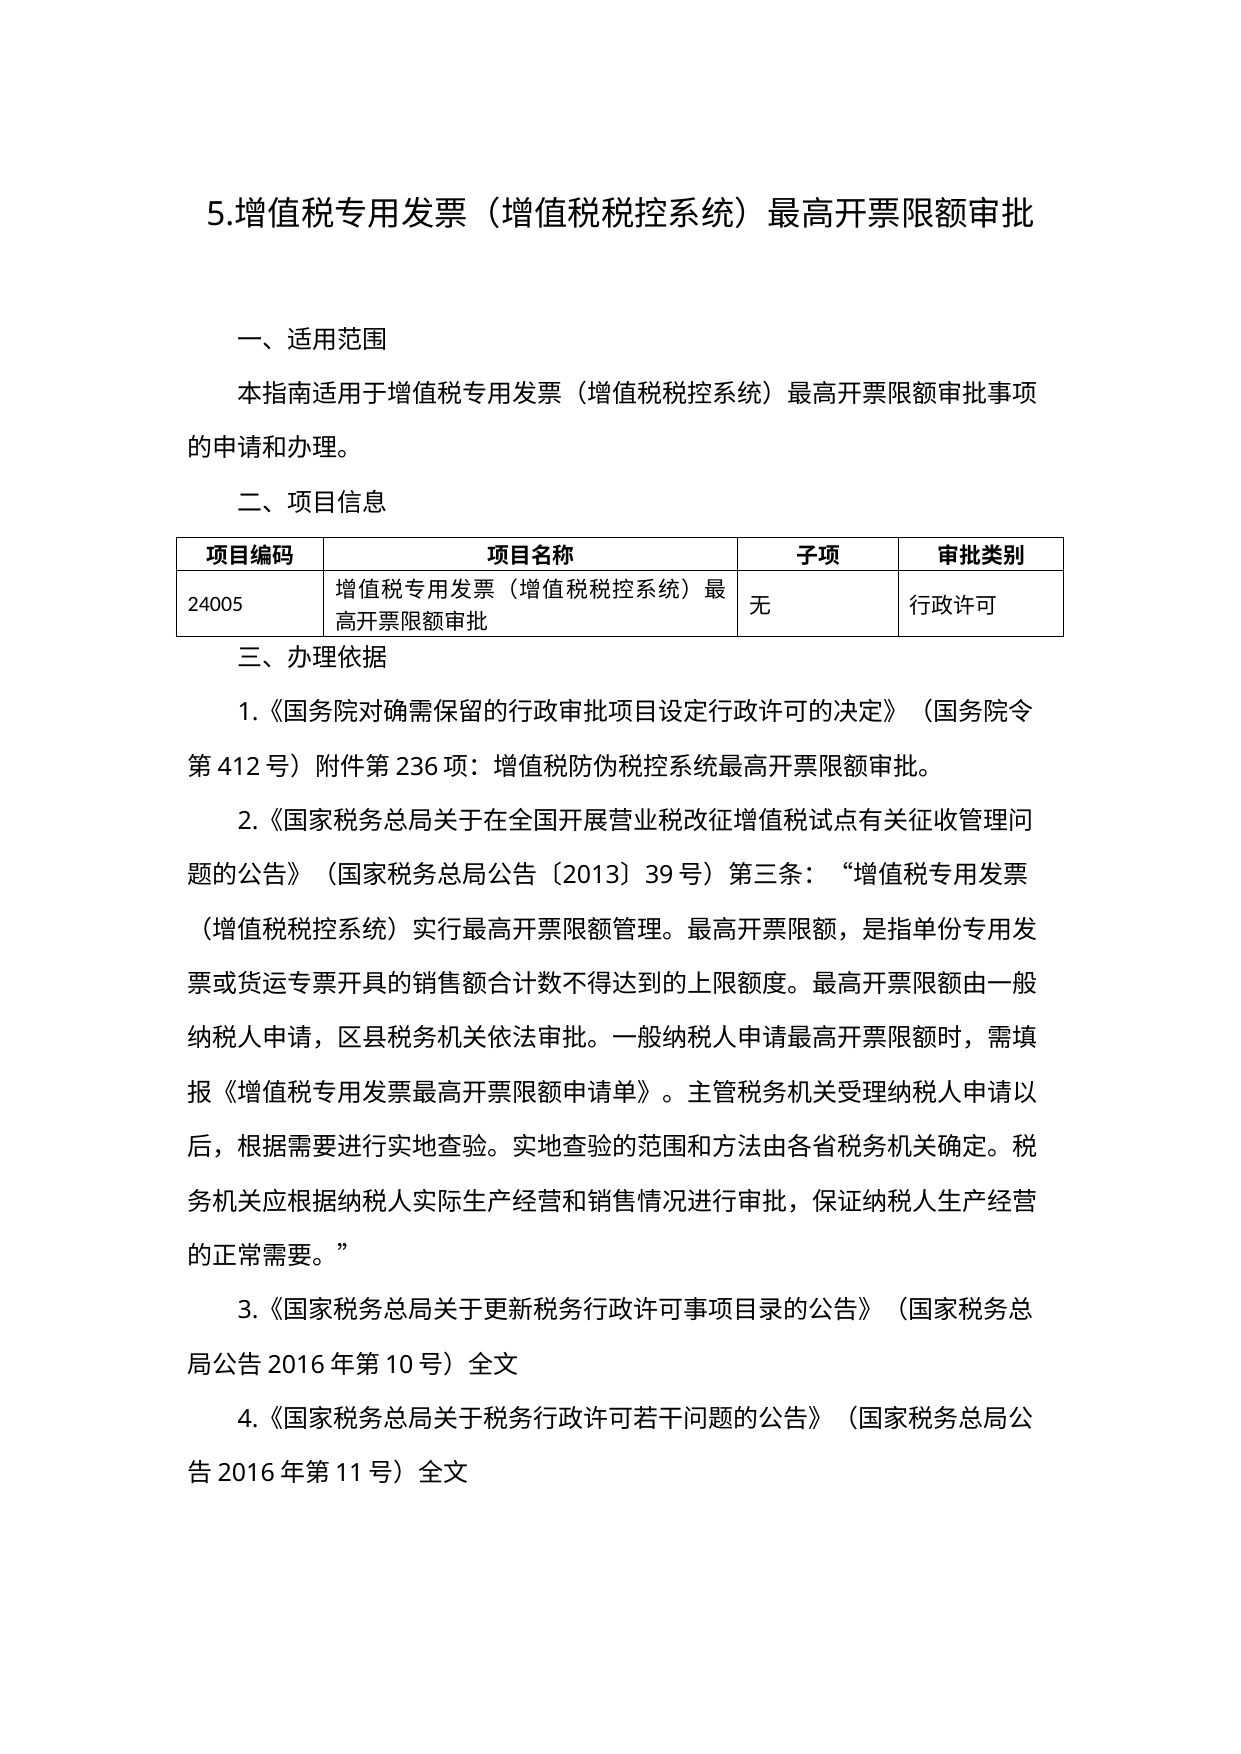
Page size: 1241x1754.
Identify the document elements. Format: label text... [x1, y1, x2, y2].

text 4.《国家税务总局关于税务行政许可若干问题的公告》（国家税务总局公告2016年第11号）全文 [187, 1398, 1053, 1489]
table_cell 24005 [177, 571, 323, 636]
text 3.《国家税务总局关于更新税务行政许可事项目录的公告》（国家税务总局公告2016年第10号）全文 [187, 1290, 1053, 1380]
table_header 子项 [738, 538, 898, 570]
table_header 项目名称 [324, 538, 737, 570]
text 三、办理依据 [187, 637, 1053, 673]
text 二、项目信息 [187, 482, 1053, 518]
table_cell 增值税专用发票（增值税税控系统）最高开票限额审批 [324, 571, 737, 636]
table_cell 无 [738, 571, 898, 636]
text 本指南适用于增值税专用发票（增值税税控系统）最高开票限额审批事项的申请和办理。 [187, 373, 1053, 464]
text 1.《国务院对确需保留的行政审批项目设定行政许可的决定》（国务院令第412号）附件第236项：增值税防伪税控系统最高开票限额审批。 [187, 692, 1053, 782]
text 一、适用范围 [187, 319, 1053, 355]
table_header 项目编码 [177, 538, 323, 570]
text 5.增值税专用发票（增值税税控系统）最高开票限额审批 [187, 187, 1053, 235]
table_header 审批类别 [899, 538, 1063, 570]
text 2.《国家税务总局关于在全国开展营业税改征增值税试点有关征收管理问题的公告》（国家税务总局公告〔2013〕39号）第三条：“增值税专用发票（增值税税控系统）实行最高开票限额管理。最高开票限额，是指单份专用发票或货运专票开具的销售额合计数不得达到的上限额度。最高开票限额由一般纳税人申请，区县税务机关依法审批。一般纳税人申请最高开票限额时，需填报《增值税专用发票最高开票限额申请单》。主管税务机关受理纳税人申请以后，根据需要进行实地查验。实地查验的范围和方法由各省税务机关确定。税务机关应根据纳税人实际生产经营和销售情况进行审批，保证纳税人生产经营的正常需要。” [187, 800, 1053, 1272]
table_cell 行政许可 [899, 571, 1063, 636]
